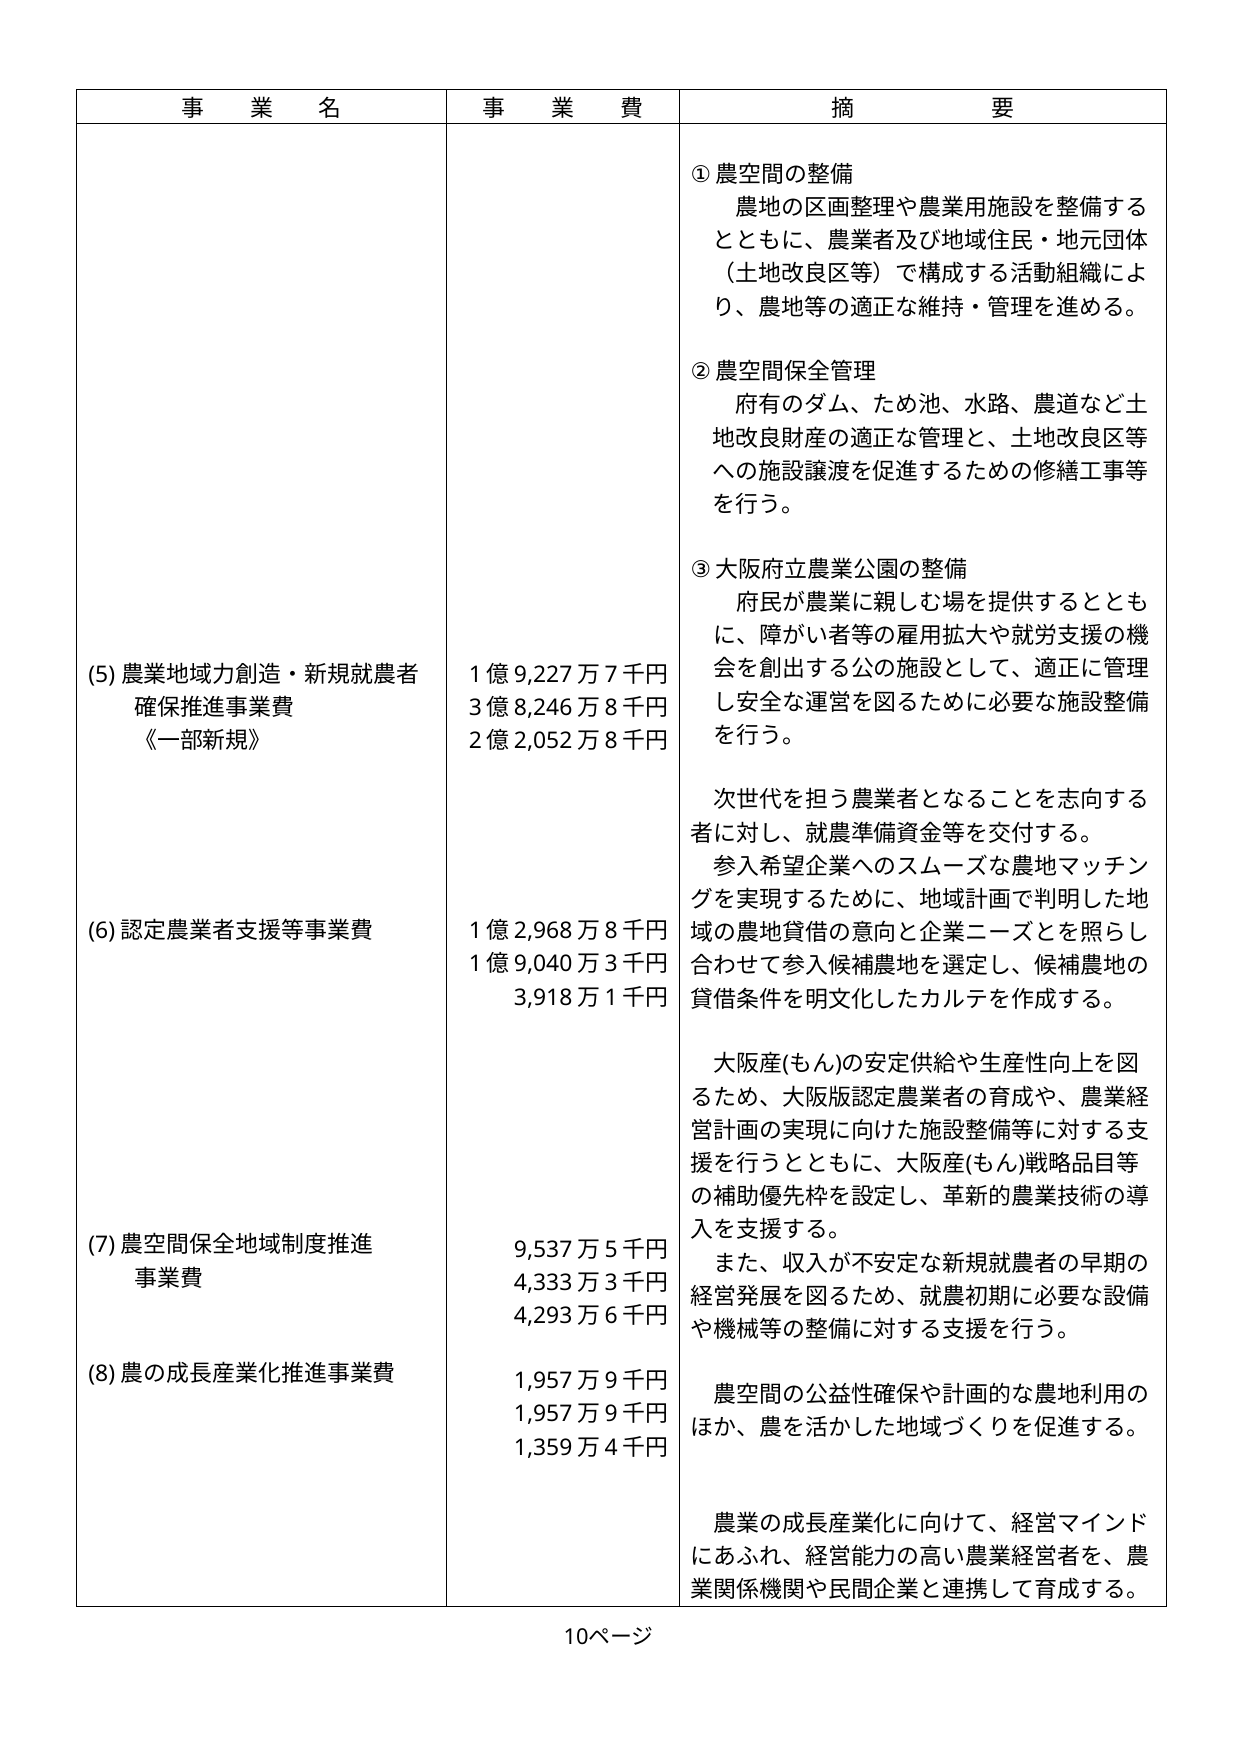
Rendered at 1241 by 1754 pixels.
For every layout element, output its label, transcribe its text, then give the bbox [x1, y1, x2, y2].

table_header 事 業 名 [77, 90, 446, 123]
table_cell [680, 124, 1166, 1606]
table_header 事 業 費 [447, 90, 679, 123]
table_header 摘 要 [680, 90, 1166, 123]
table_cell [447, 124, 679, 1606]
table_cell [77, 124, 446, 1606]
